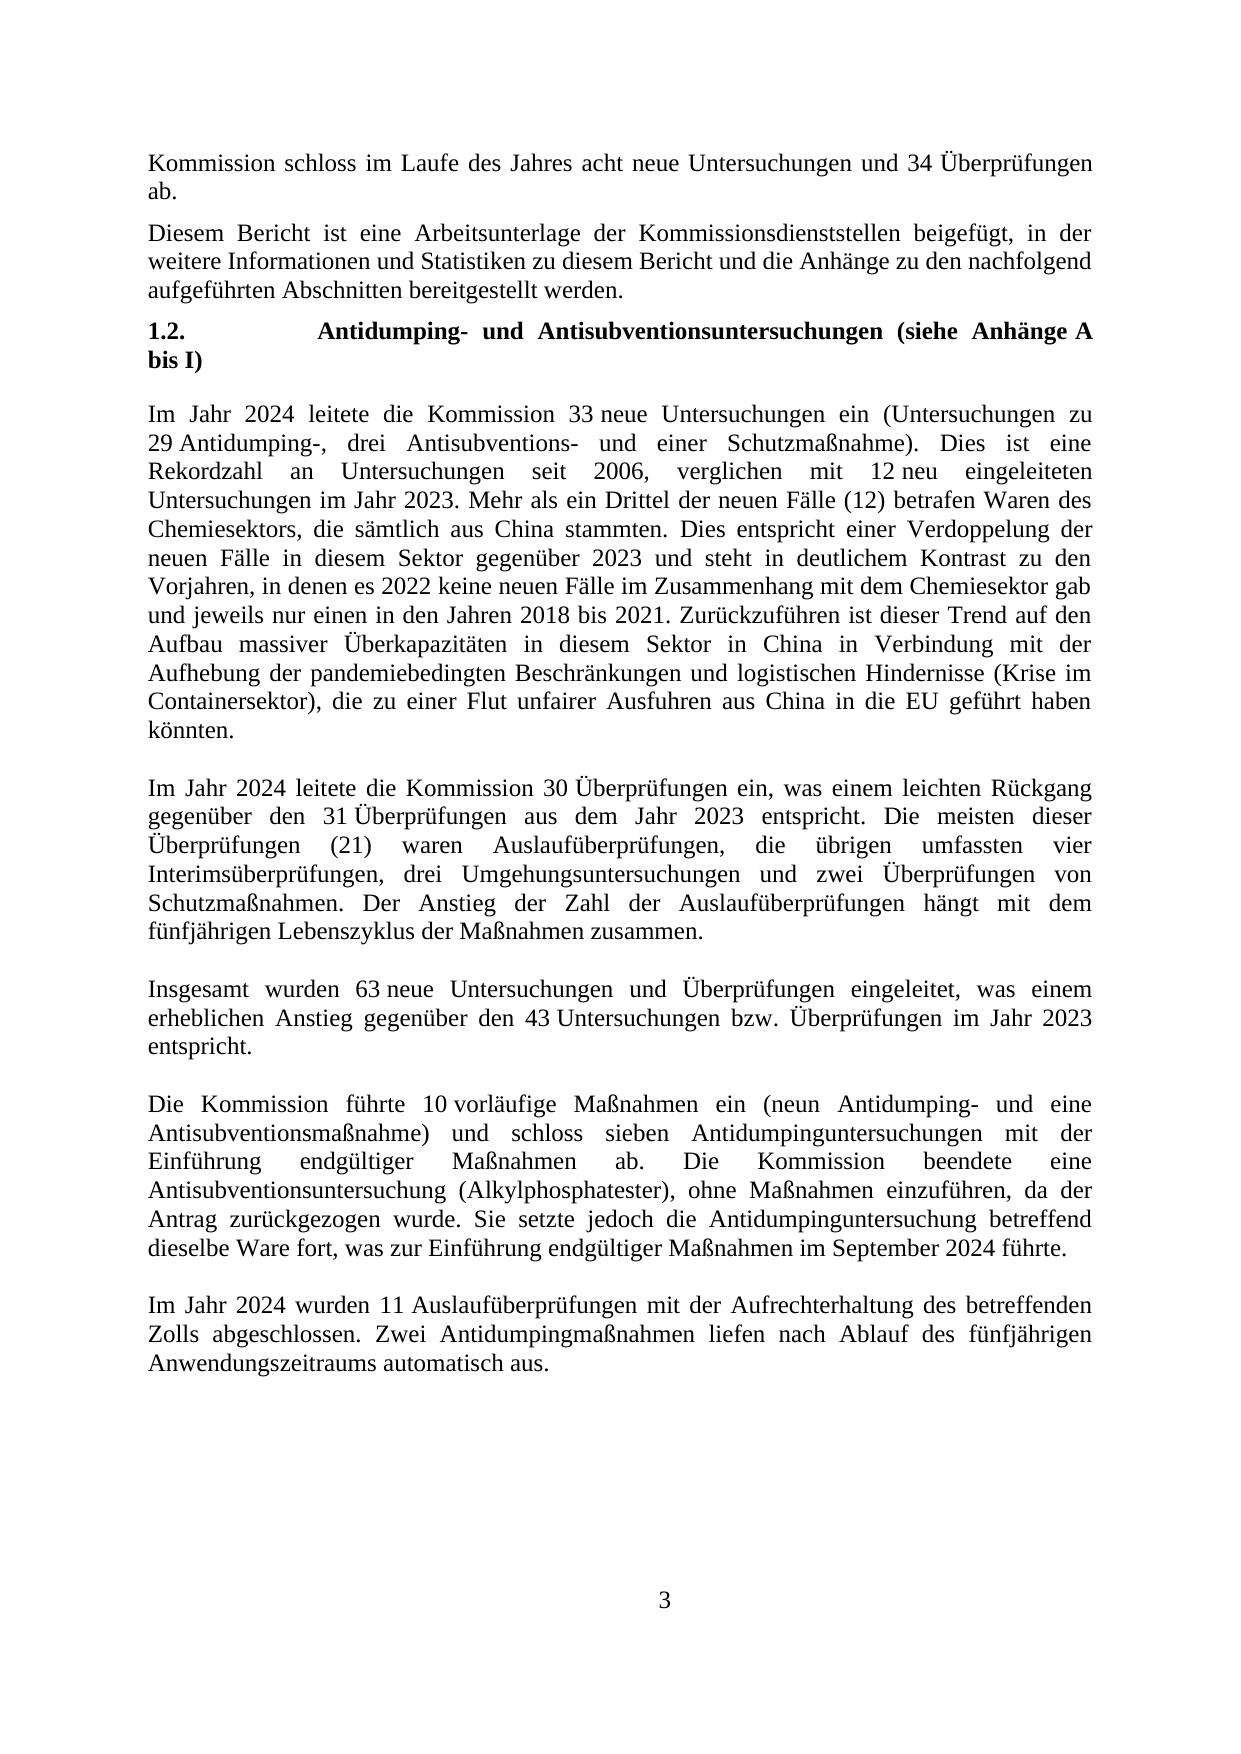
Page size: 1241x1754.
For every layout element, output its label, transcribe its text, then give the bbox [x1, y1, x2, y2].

text Diesem Bericht ist eine Arbeitsunterlage der Kommissionsdienststellen beigefügt, in der weitere Informationen und Statistiken zu diesem Bericht und die Anhänge zu den nachfolgend aufgeführten Abschnitten bereitgestellt werden. [148, 218, 1093, 304]
text Im Jahr 2024 leitete die Kommission 33 neue Untersuchungen ein (Untersuchungen zu 29 Antidumping-, drei Antisubventions- und einer Schutzmaßnahme). Dies ist eine Rekordzahl an Untersuchungen seit 2006, verglichen mit 12 neu eingeleiteten Untersuchungen im Jahr 2023. Mehr als ein Drittel der neuen Fälle (12) betrafen Waren des Chemiesektors, die sämtlich aus China stammten. Dies entspricht einer Verdoppelung der neuen Fälle in diesem Sektor gegenüber 2023 und steht in deutlichem Kontrast zu den Vorjahren, in denen es 2022 keine neuen Fälle im Zusammenhang mit dem Chemiesektor gab und jeweils nur einen in den Jahren 2018 bis 2021. Zurückzuführen ist dieser Trend auf den Aufbau massiver Überkapazitäten in diesem Sektor in China in Verbindung mit der Aufhebung der pandemiebedingten Beschränkungen und logistischen Hindernisse (Krise im Containersektor), die zu einer Flut unfairer Ausfuhren aus China in die EU geführt haben könnten. [148, 399, 1093, 744]
text Insgesamt wurden 63 neue Untersuchungen und Überprüfungen eingeleitet, was einem erheblichen Anstieg gegenüber den 43 Untersuchungen bzw. Überprüfungen im Jahr 2023 entspricht. [148, 974, 1093, 1060]
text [148, 148, 1093, 205]
subtitle Antidumping- und Antisubventionsuntersuchungen (siehe Anhänge A bis I) [148, 316, 1093, 374]
text Die Kommission führte 10 vorläufige Maßnahmen ein (neun Antidumping- und eine Antisubventionsmaßnahme) und schloss sieben Antidumpinguntersuchungen mit der Einführung endgültiger Maßnahmen ab. Die Kommission beendete eine Antisubventionsuntersuchung (Alkylphosphatester), ohne Maßnahmen einzuführen, da der Antrag zurückgezogen wurde. Sie setzte jedoch die Antidumpinguntersuchung betreffend dieselbe Ware fort, was zur Einführung endgültiger Maßnahmen im September 2024 führte. [148, 1089, 1093, 1261]
text Im Jahr 2024 wurden 11 Auslaufüberprüfungen mit der Aufrechterhaltung des betreffenden Zolls abgeschlossen. Zwei Antidumpingmaßnahmen liefen nach Ablauf des fünfjährigen Anwendungszeitraums automatisch aus. [148, 1290, 1093, 1376]
text Im Jahr 2024 leitete die Kommission 30 Überprüfungen ein, was einem leichten Rückgang gegenüber den 31 Überprüfungen aus dem Jahr 2023 entspricht. Die meisten dieser Überprüfungen (21) waren Auslaufüberprüfungen, die übrigen umfassten vier Interimsüberprüfungen, drei Umgehungsuntersuchungen und zwei Überprüfungen von Schutzmaßnahmen. Der Anstieg der Zahl der Auslaufüberprüfungen hängt mit dem fünfjährigen Lebenszyklus der Maßnahmen zusammen. [148, 773, 1093, 945]
